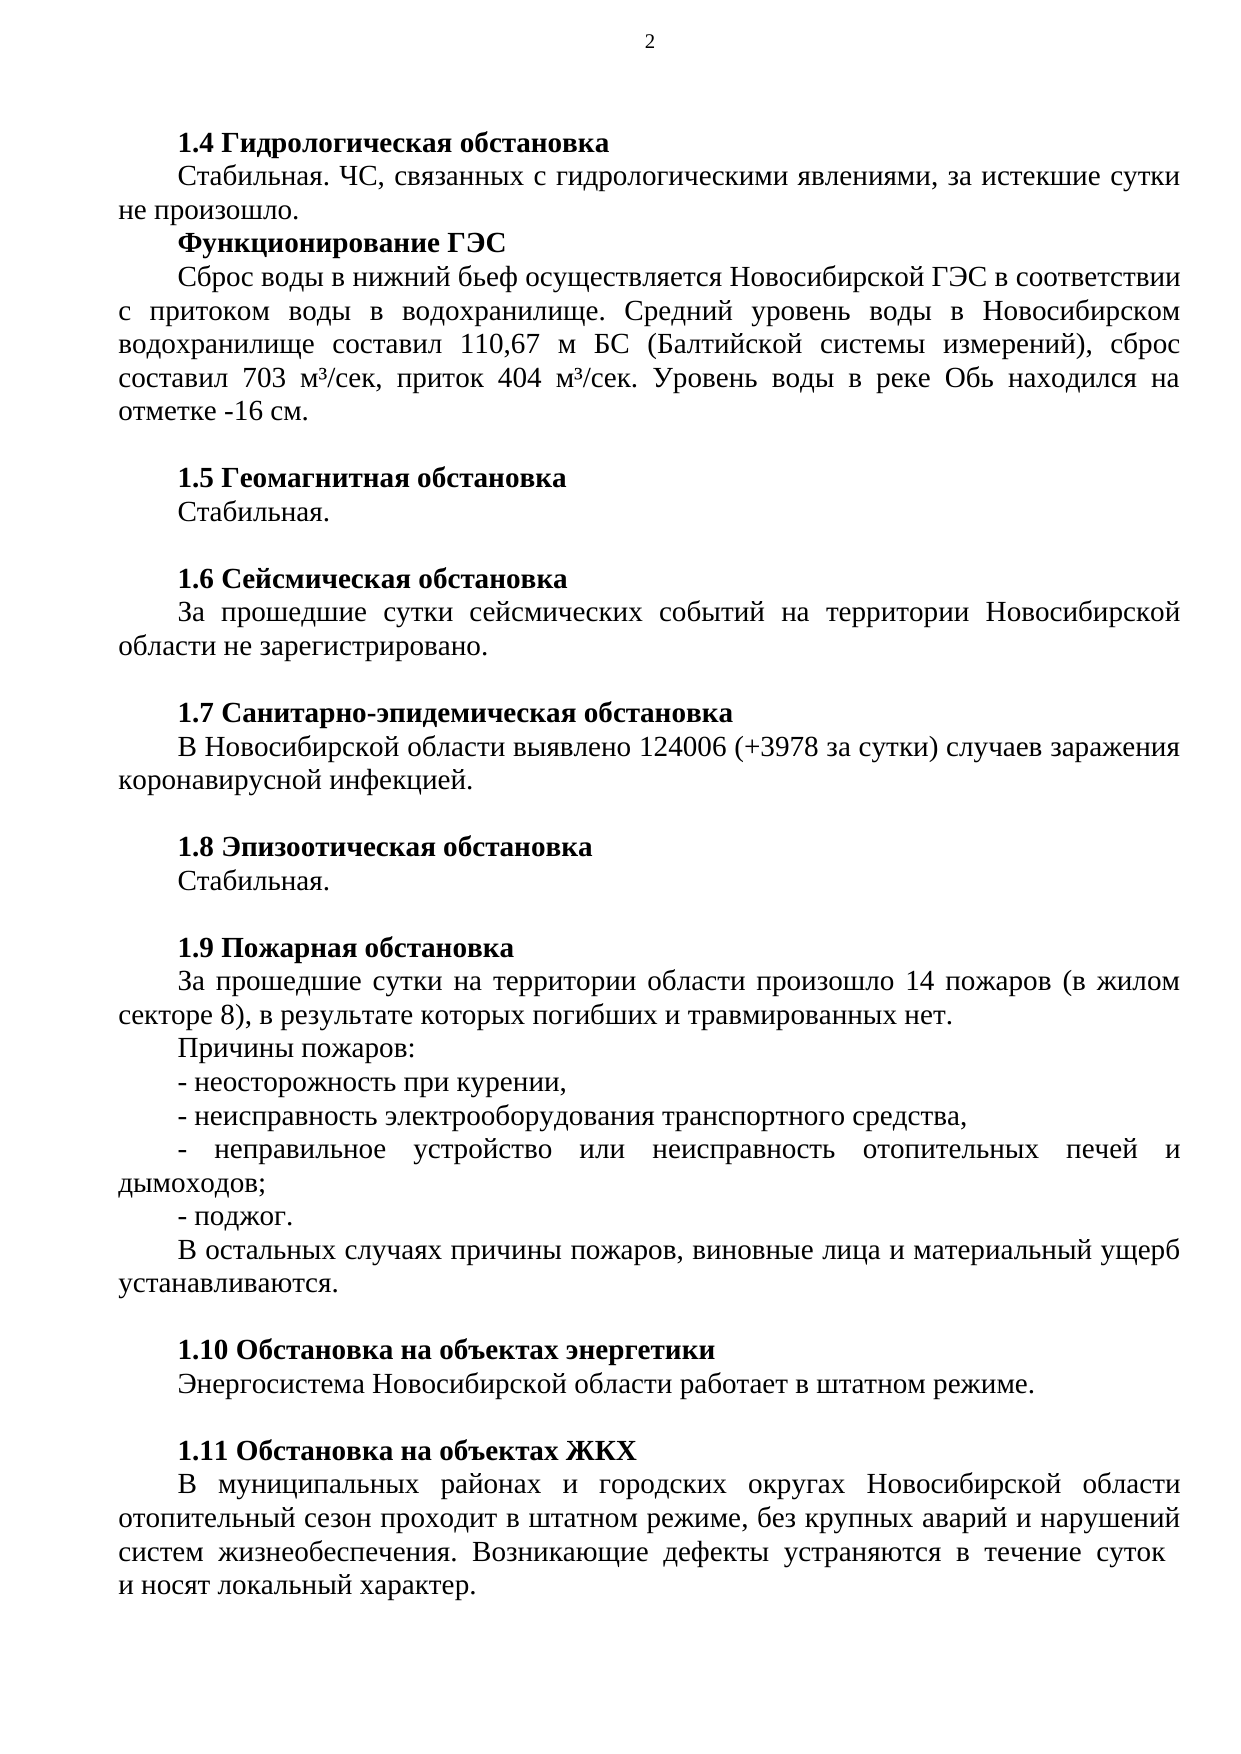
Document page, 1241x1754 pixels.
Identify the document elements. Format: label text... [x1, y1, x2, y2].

text За прошедшие сутки на территории области произошло 14 пожаров (в жилом секторе 8), в результате которых погибших и травмированных нет. [118, 963, 1181, 1031]
text 1.6 Сейсмическая обстановка [118, 561, 1181, 594]
text Функционирование ГЭС [118, 226, 1181, 259]
text 1.7 Санитарно-эпидемическая обстановка [118, 695, 1181, 729]
text - неправильное устройство или неисправность отопительных печей и дымоходов; [118, 1131, 1181, 1198]
text Стабильная. [118, 863, 1181, 896]
text 1.10 Обстановка на объектах энергетики [118, 1332, 1181, 1366]
text В Новосибирской области выявлено 124006 (+3978 за сутки) случаев заражения коронавирусной инфекцией. [118, 729, 1181, 796]
text Энергосистема Новосибирской области работает в штатном режиме. [118, 1366, 1181, 1399]
text В остальных случаях причины пожаров, виновные лица и материальный ущерб устанавливаются. [118, 1232, 1181, 1299]
text Сброс воды в нижний бьеф осуществляется Новосибирской ГЭС в соответствии с притоком воды в водохранилище. Средний уровень воды в Новосибирском водохранилище составил 110,67 м БС (Балтийской системы измерений), сброс составил 703 м³/сек, приток 404 м³/сек. Уровень воды в реке Обь находился на отметке -16 см. [118, 259, 1181, 427]
text Стабильная. [118, 494, 1181, 527]
text За прошедшие сутки сейсмических событий на территории Новосибирской области не зарегистрировано. [118, 594, 1181, 662]
text В муниципальных районах и городских округах Новосибирской области отопительный сезон проходит в штатном режиме, без крупных аварий и нарушений систем жизнеобеспечения. Возникающие дефекты устраняются в течение суток и носят локальный характер. [118, 1467, 1181, 1601]
text Стабильная. ЧС, связанных с гидрологическими явлениями, за истекшие сутки не произошло. [118, 158, 1181, 226]
text 1.4 Гидрологическая обстановка [118, 125, 1181, 158]
text 1.8 Эпизоотическая обстановка [118, 829, 1181, 863]
text - поджог. [118, 1198, 1181, 1232]
text - неисправность электрооборудования транспортного средства, [118, 1098, 1181, 1131]
text - неосторожность при курении, [118, 1064, 1181, 1098]
text 1.9 Пожарная обстановка [118, 930, 1181, 963]
text 1.11 Обстановка на объектах ЖКХ [118, 1433, 1181, 1467]
text 1.5 Геомагнитная обстановка [118, 460, 1181, 494]
text Причины пожаров: [118, 1031, 1181, 1064]
